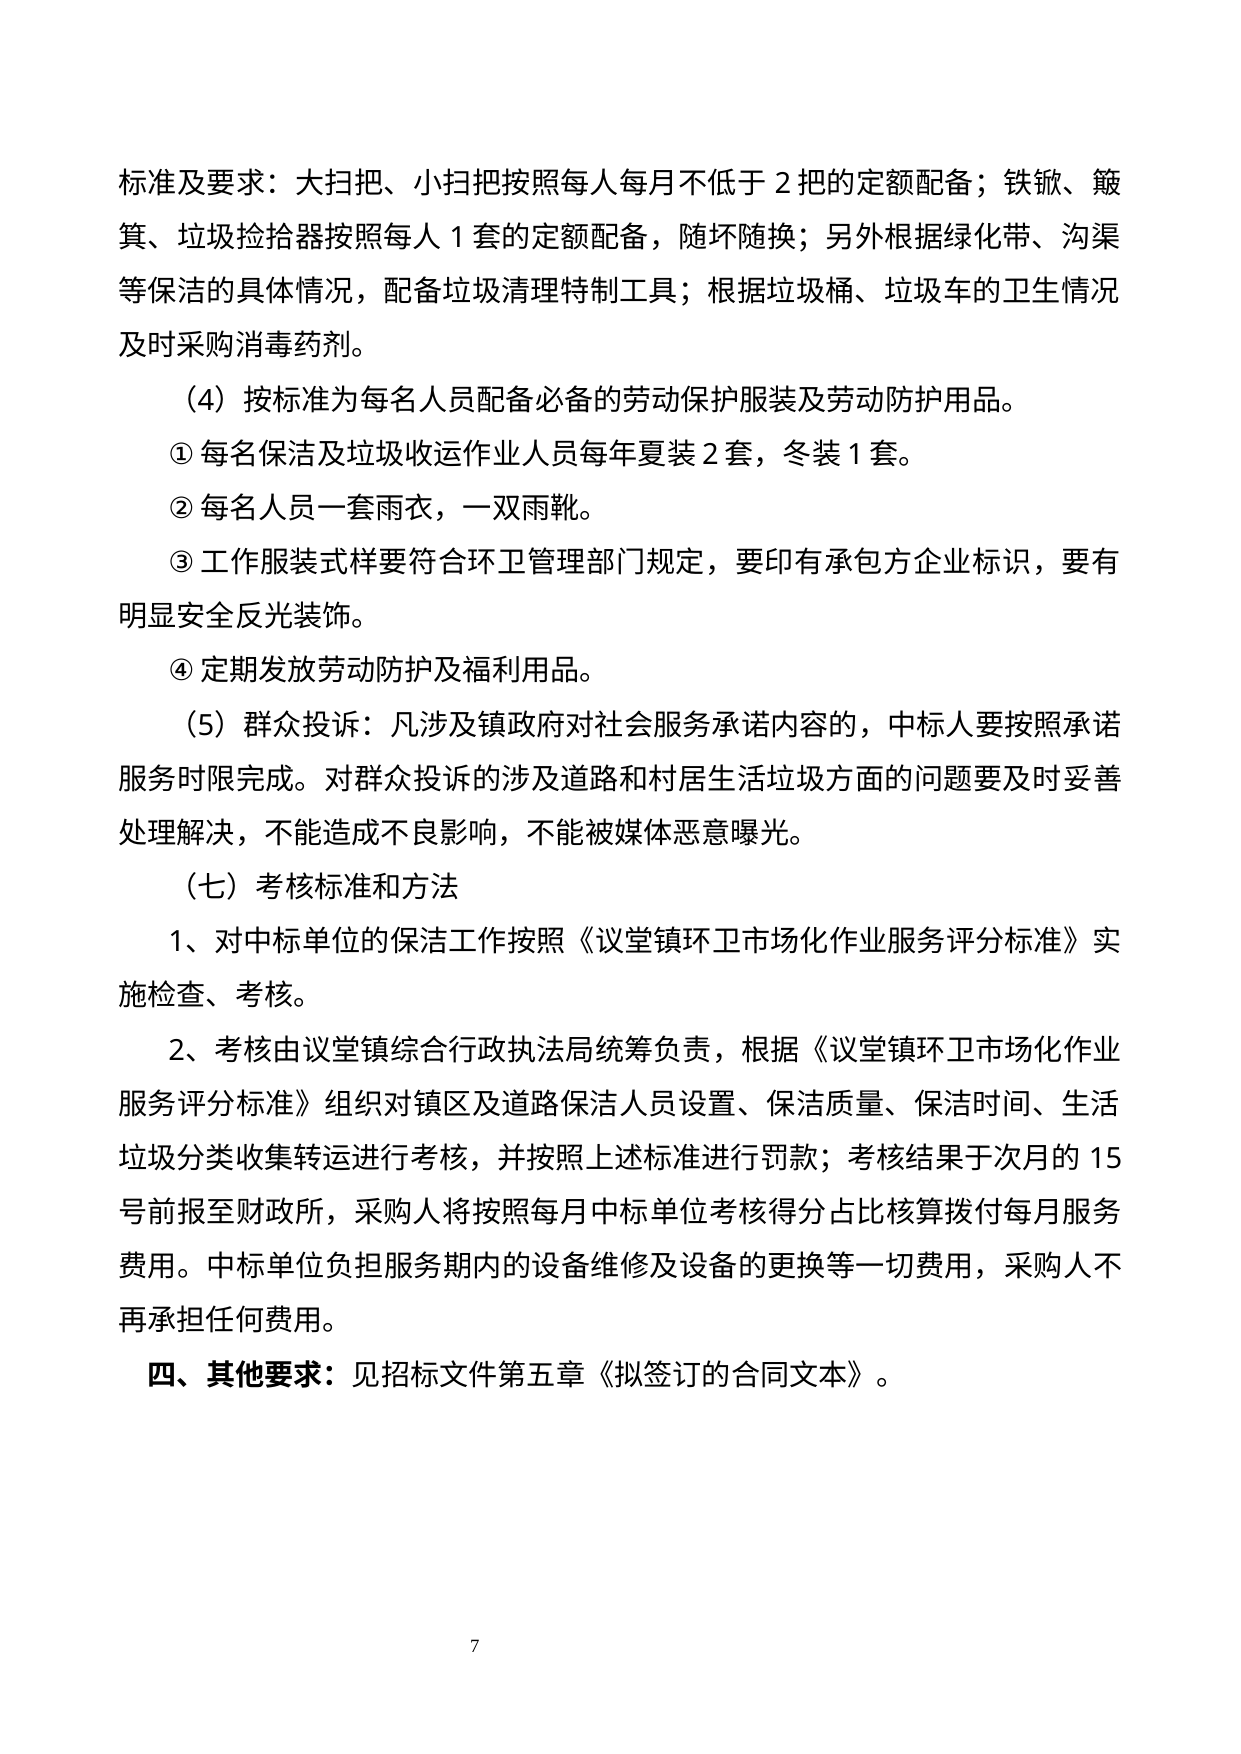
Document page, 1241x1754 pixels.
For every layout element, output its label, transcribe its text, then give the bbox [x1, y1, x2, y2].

text 2、考核由议堂镇综合行政执法局统筹负责，根据《议堂镇环卫市场化作业服务评分标准》组织对镇区及道路保洁人员设置、保洁质量、保洁时间、生活垃圾分类收集转运进行考核，并按照上述标准进行罚款；考核结果于次月的15号前报至财政所，采购人将按照每月中标单位考核得分占比核算拨付每月服务费用。中标单位负担服务期内的设备维修及设备的更换等一切费用，采购人不再承担任何费用。 [118, 1017, 1122, 1342]
text ①每名保洁及垃圾收运作业人员每年夏装2套，冬装1套。 [118, 421, 1122, 475]
text ②每名人员一套雨衣，一双雨靴。 [118, 475, 1122, 529]
text 四、其他要求：见招标文件第五章《拟签订的合同文本》。 [118, 1342, 1122, 1396]
text （5）群众投诉：凡涉及镇政府对社会服务承诺内容的，中标人要按照承诺服务时限完成。对群众投诉的涉及道路和村居生活垃圾方面的问题要及时妥善处理解决，不能造成不良影响，不能被媒体恶意曝光。 [118, 692, 1122, 854]
text 1、对中标单位的保洁工作按照《议堂镇环卫市场化作业服务评分标准》实施检查、考核。 [118, 908, 1122, 1017]
text （七）考核标准和方法 [118, 854, 1122, 908]
text ④定期发放劳动防护及福利用品。 [118, 637, 1122, 692]
text （4）按标准为每名人员配备必备的劳动保护服装及劳动防护用品。 [118, 367, 1122, 421]
text ③工作服装式样要符合环卫管理部门规定，要印有承包方企业标识，要有明显安全反光装饰。 [118, 529, 1122, 637]
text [118, 150, 1122, 367]
